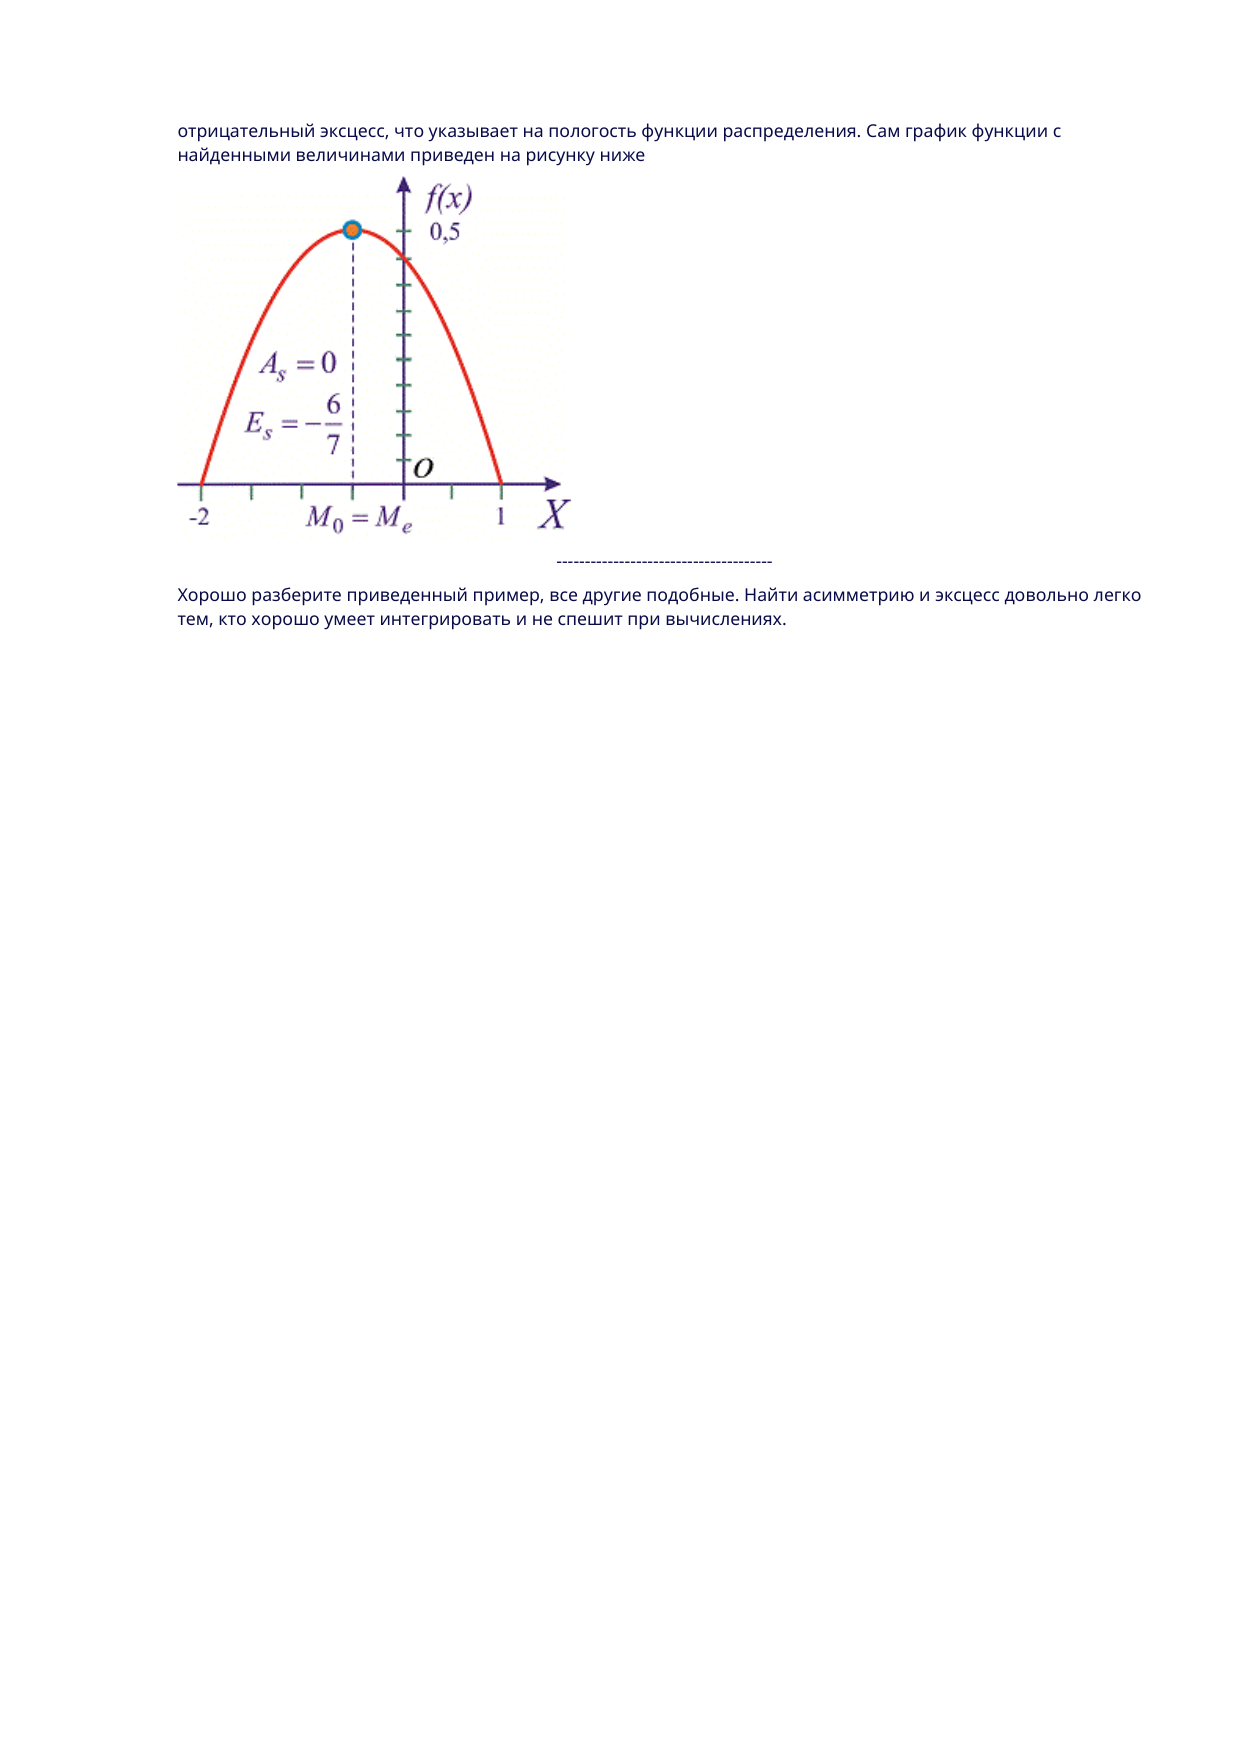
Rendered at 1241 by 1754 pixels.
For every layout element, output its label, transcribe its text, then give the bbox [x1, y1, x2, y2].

text -------------------------------------- [177, 548, 1152, 573]
text Хорошо разберите приведенный пример, все другие подобные. Найти асимметрию и эксцесс довольно легко тем, кто хорошо умеет интегрировать и не спешит при вычислениях. [177, 582, 1152, 631]
picture [177, 176, 572, 539]
text отрицательный эксцесс, что указывает на пологость функции распределения. Сам график функции с найденными величинами приведен на рисунку ниже [177, 118, 1152, 166]
